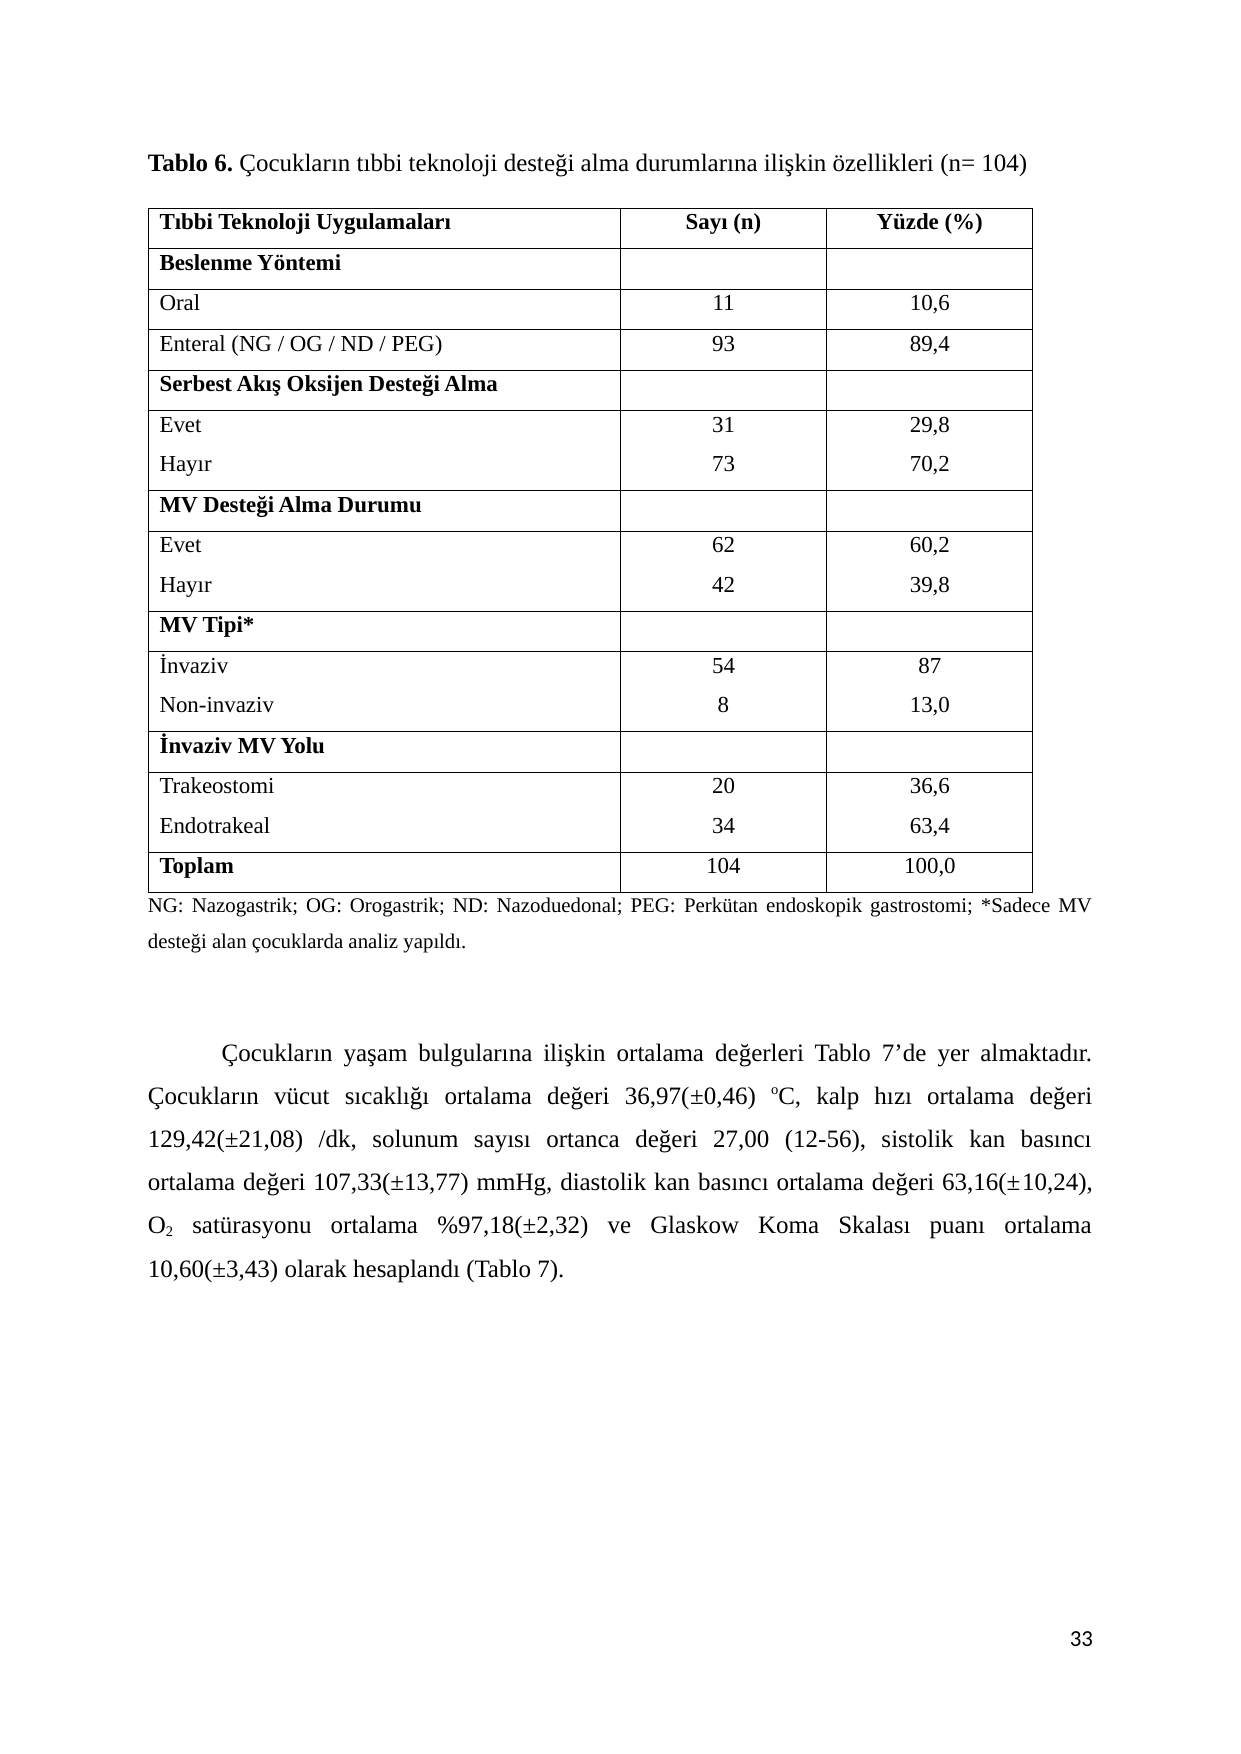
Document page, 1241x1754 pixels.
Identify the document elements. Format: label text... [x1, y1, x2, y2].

table_cell 36,6 [827, 773, 1032, 812]
table_cell [827, 491, 1032, 531]
table_cell [621, 249, 826, 288]
table_cell 13,0 [827, 692, 1032, 731]
table_cell 29,8 [827, 411, 1032, 451]
table_cell İnvaziv [149, 652, 620, 692]
table_cell 34 [621, 812, 826, 852]
table_cell [827, 732, 1032, 772]
table_cell Non-invaziv [149, 692, 620, 731]
table_cell Endotrakeal [149, 812, 620, 852]
table_header Yüzde (%) [827, 209, 1032, 248]
table_cell [621, 612, 826, 651]
table_cell 60,2 [827, 532, 1032, 571]
table_cell [827, 249, 1032, 288]
table_cell 31 [621, 411, 826, 451]
table_cell Beslenme Yöntemi [149, 249, 620, 288]
table_cell 89,4 [827, 330, 1032, 369]
table_cell 11 [621, 290, 826, 329]
table_cell 20 [621, 773, 826, 812]
table_cell 54 [621, 652, 826, 692]
table_cell 87 [827, 652, 1032, 692]
table_cell [621, 732, 826, 772]
table_cell MV Tipi* [149, 612, 620, 651]
table_cell [827, 371, 1032, 410]
text Çocukların yaşam bulgularına ilişkin ortalama değerleri Tablo 7’de yer almaktadır. Çocukların vücut sıcaklığı ortalama değeri 36,97(±0,46) oC, kalp hızı ortalama değeri 129,42(±21,08) /dk, solunum sayısı ortanca değeri 27,00 (12-56), sistolik kan basıncı ortalama değeri 107,33(±13,77) mmHg, diastolik kan basıncı ortalama değeri 63,16(±10,24), O2 satürasyonu ortalama %97,18(±2,32) ve Glaskow Koma Skalası puanı ortalama 10,60(±3,43) olarak hesaplandı (Tablo 7). [148, 1038, 1093, 1282]
table_header Sayı (n) [621, 209, 826, 248]
table_header Tıbbi Teknoloji Uygulamaları [149, 209, 620, 248]
table_cell 104 [621, 853, 826, 892]
table_cell 39,8 [827, 571, 1032, 611]
table_cell Oral [149, 290, 620, 329]
table_cell 100,0 [827, 853, 1032, 892]
table_cell 8 [621, 692, 826, 731]
table_cell 93 [621, 330, 826, 369]
table_cell [621, 371, 826, 410]
table_cell 63,4 [827, 812, 1032, 852]
table_cell Evet [149, 411, 620, 451]
table_cell Hayır [149, 451, 620, 490]
table_cell Evet [149, 532, 620, 571]
text NG: Nazogastrik; OG: Orogastrik; ND: Nazoduedonal; PEG: Perkütan endoskopik gastrostomi; *Sadece MV desteği alan çocuklarda analiz yapıldı. [148, 893, 1093, 953]
text Tablo 6. Çocukların tıbbi teknoloji desteği alma durumlarına ilişkin özellikleri (n= 104) [148, 148, 1093, 176]
table_cell 73 [621, 451, 826, 490]
table_cell Toplam [149, 853, 620, 892]
table_cell Trakeostomi [149, 773, 620, 812]
table_cell 10,6 [827, 290, 1032, 329]
table_cell İnvaziv MV Yolu [149, 732, 620, 772]
table_cell Enteral (NG / OG / ND / PEG) [149, 330, 620, 369]
table_cell 42 [621, 571, 826, 611]
table_cell [827, 612, 1032, 651]
table_cell MV Desteği Alma Durumu [149, 491, 620, 531]
table_cell 62 [621, 532, 826, 571]
table_cell 70,2 [827, 451, 1032, 490]
table_cell [621, 491, 826, 531]
table_cell Hayır [149, 571, 620, 611]
table_cell Serbest Akış Oksijen Desteği Alma [149, 371, 620, 410]
